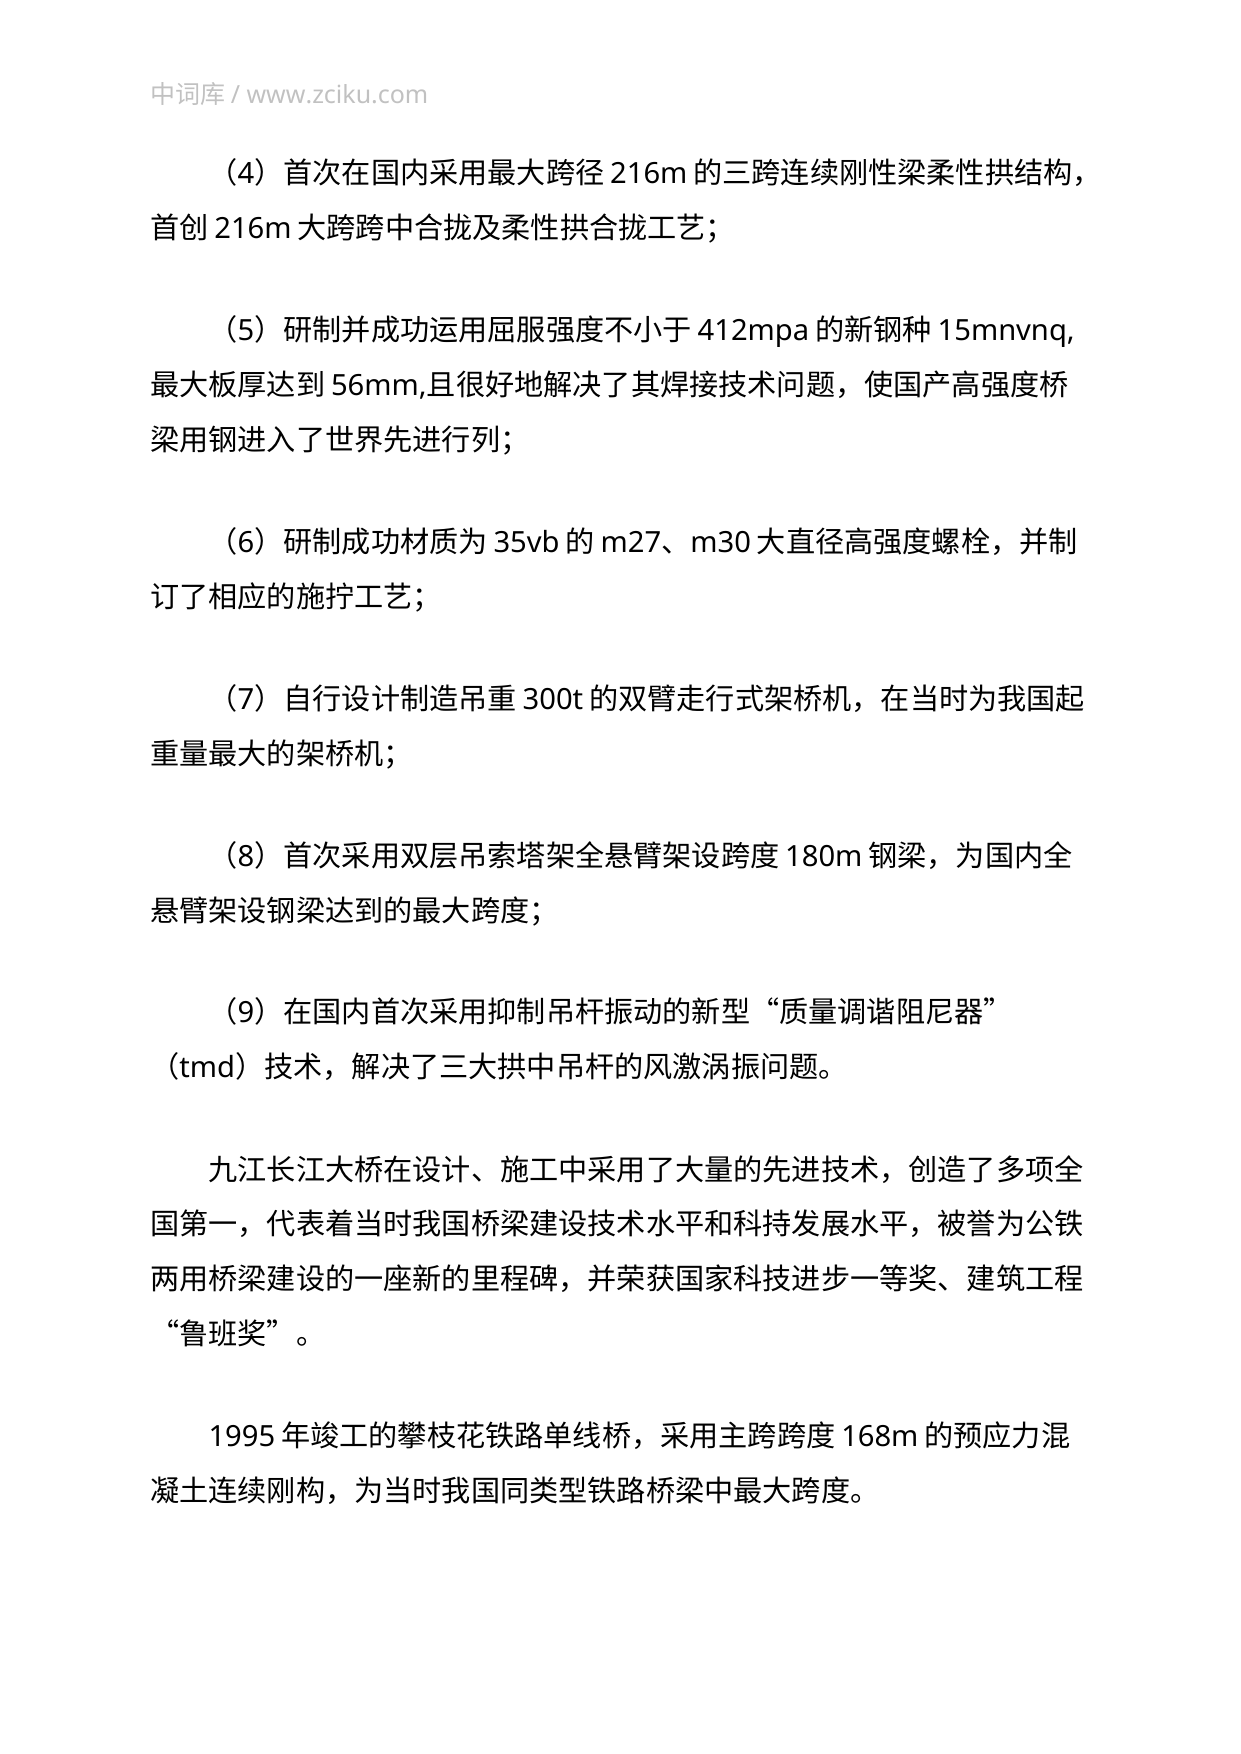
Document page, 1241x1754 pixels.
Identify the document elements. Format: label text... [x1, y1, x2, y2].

text 1995年竣工的攀枝花铁路单线桥，采用主跨跨度168m的预应力混凝土连续刚构，为当时我国同类型铁路桥梁中最大跨度。 [150, 1412, 1090, 1510]
text （6）研制成功材质为35vb的m27、m30大直径高强度螺栓，并制订了相应的施拧工艺； [150, 519, 1090, 616]
text 九江长江大桥在设计、施工中采用了大量的先进技术，创造了多项全国第一，代表着当时我国桥梁建设技术水平和科持发展水平，被誉为公铁两用桥梁建设的一座新的里程碑，并荣获国家科技进步一等奖、建筑工程“鲁班奖”。 [150, 1146, 1090, 1353]
text （5）研制并成功运用屈服强度不小于412mpa的新钢种15mnvnq,最大板厚达到56mm,且很好地解决了其焊接技术问题，使国产高强度桥梁用钢进入了世界先进行列； [150, 307, 1090, 459]
text （8）首次采用双层吊索塔架全悬臂架设跨度180m钢梁，为国内全悬臂架设钢梁达到的最大跨度； [150, 832, 1090, 929]
text （4）首次在国内采用最大跨径216m的三跨连续刚性梁柔性拱结构，首创216m大跨跨中合拢及柔性拱合拢工艺； [150, 150, 1090, 247]
text （7）自行设计制造吊重300t的双臂走行式架桥机，在当时为我国起重量最大的架桥机； [150, 676, 1090, 773]
text （9）在国内首次采用抑制吊杆振动的新型“质量调谐阻尼器”（tmd）技术，解决了三大拱中吊杆的风激涡振问题。 [150, 989, 1090, 1086]
